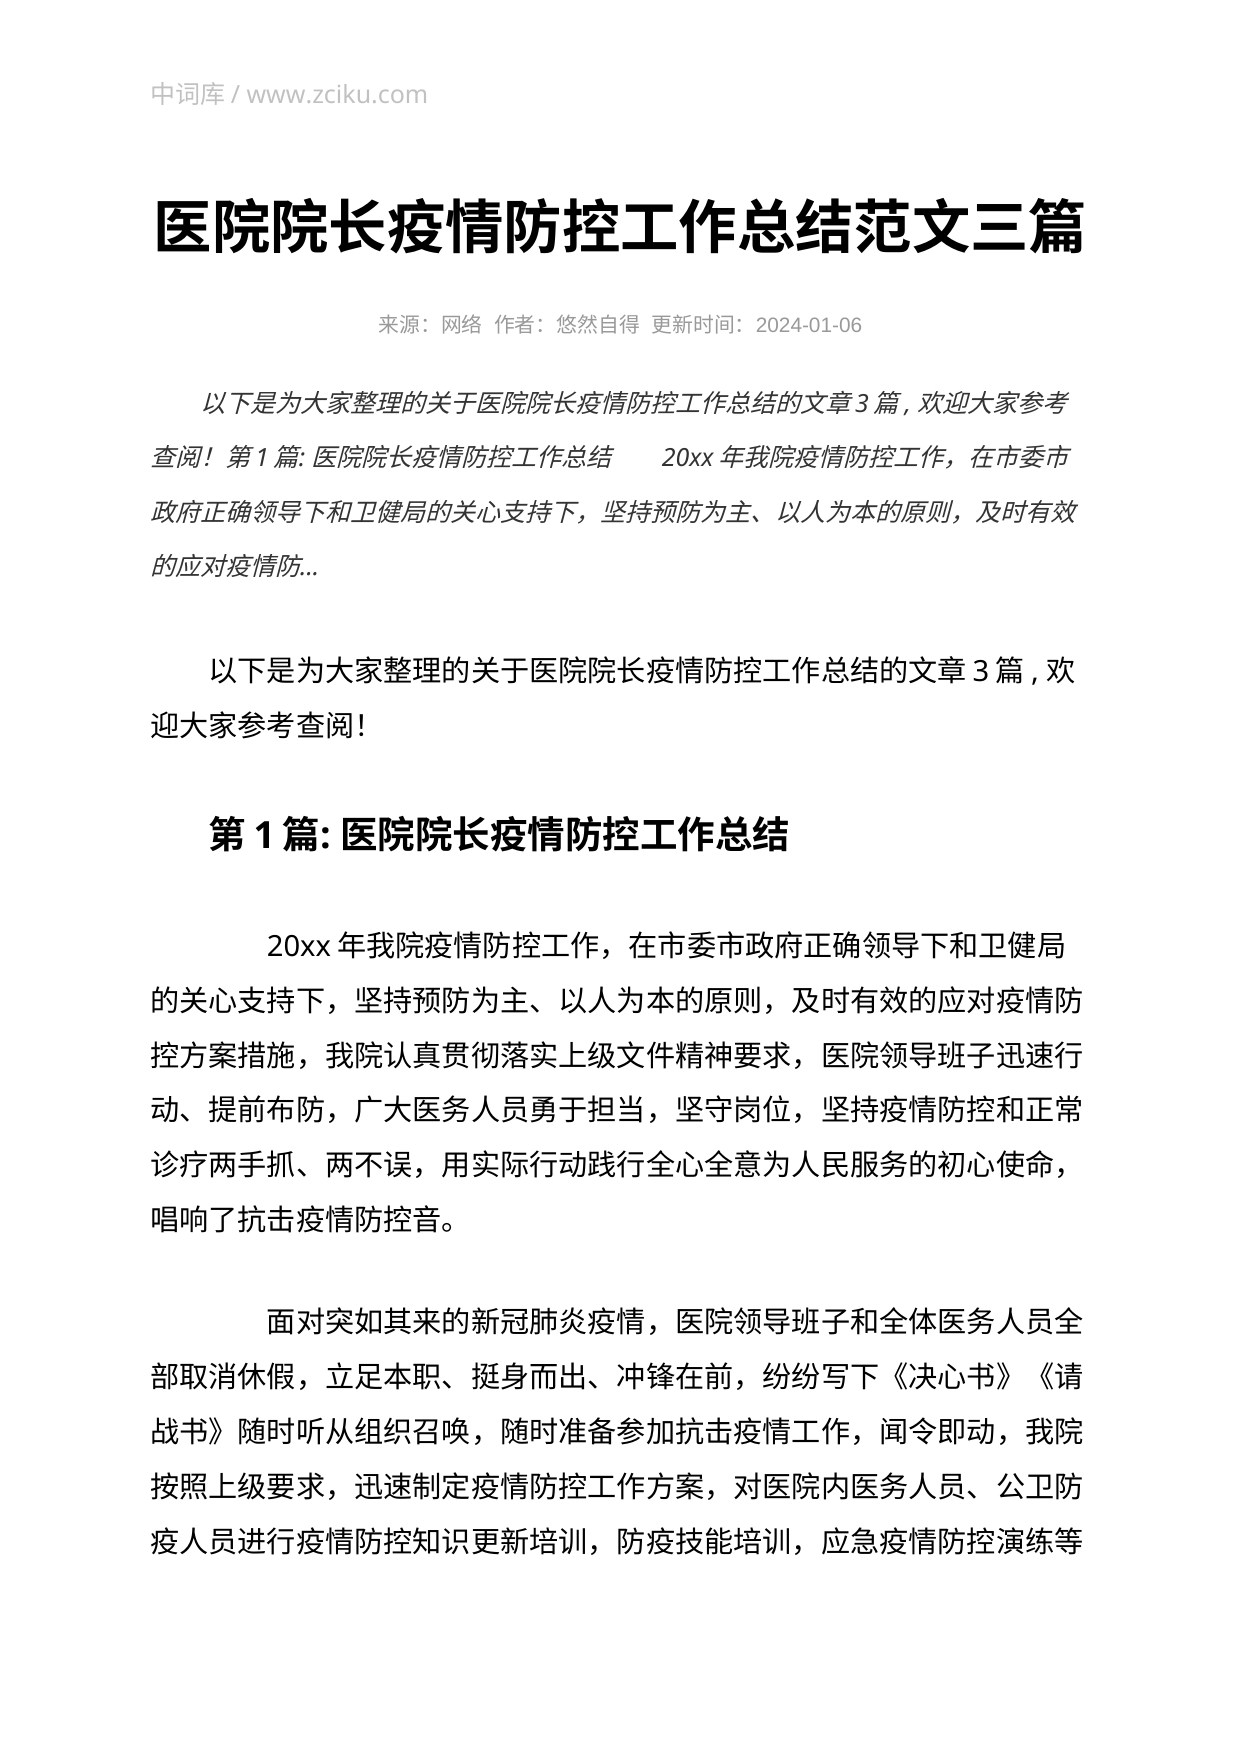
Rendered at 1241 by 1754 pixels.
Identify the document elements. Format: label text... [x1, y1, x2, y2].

text 来源：网络 作者：悠然自得 更新时间：2024-01-06 [150, 313, 1090, 337]
subtitle 医院院长疫情防控工作总结范文三篇 [150, 181, 1090, 266]
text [150, 1298, 1090, 1560]
text 20xx年我院疫情防控工作，在市委市政府正确领导下和卫健局的关心支持下，坚持预防为主、以人为本的原则，及时有效的应对疫情防控方案措施，我院认真贯彻落实上级文件精神要求，医院领导班子迅速行动、提前布防，广大医务人员勇于担当，坚守岗位，坚持疫情防控和正常诊疗两手抓、两不误，用实际行动践行全心全意为人民服务的初心使命，唱响了抗击疫情防控音。 [150, 922, 1090, 1239]
text 以下是为大家整理的关于医院院长疫情防控工作总结的文章3篇 , 欢迎大家参考查阅！ [150, 648, 1090, 745]
text 第1篇: 医院院长疫情防控工作总结 [150, 804, 1090, 859]
text 以下是为大家整理的关于医院院长疫情防控工作总结的文章3篇 , 欢迎大家参考查阅！第1篇: 医院院长疫情防控工作总结 20xx年我院疫情防控工作，在市委市政府正确领导下和卫健局的关心支持下，坚持预防为主、以人为本的原则，及时有效的应对疫情防... [150, 383, 1090, 583]
